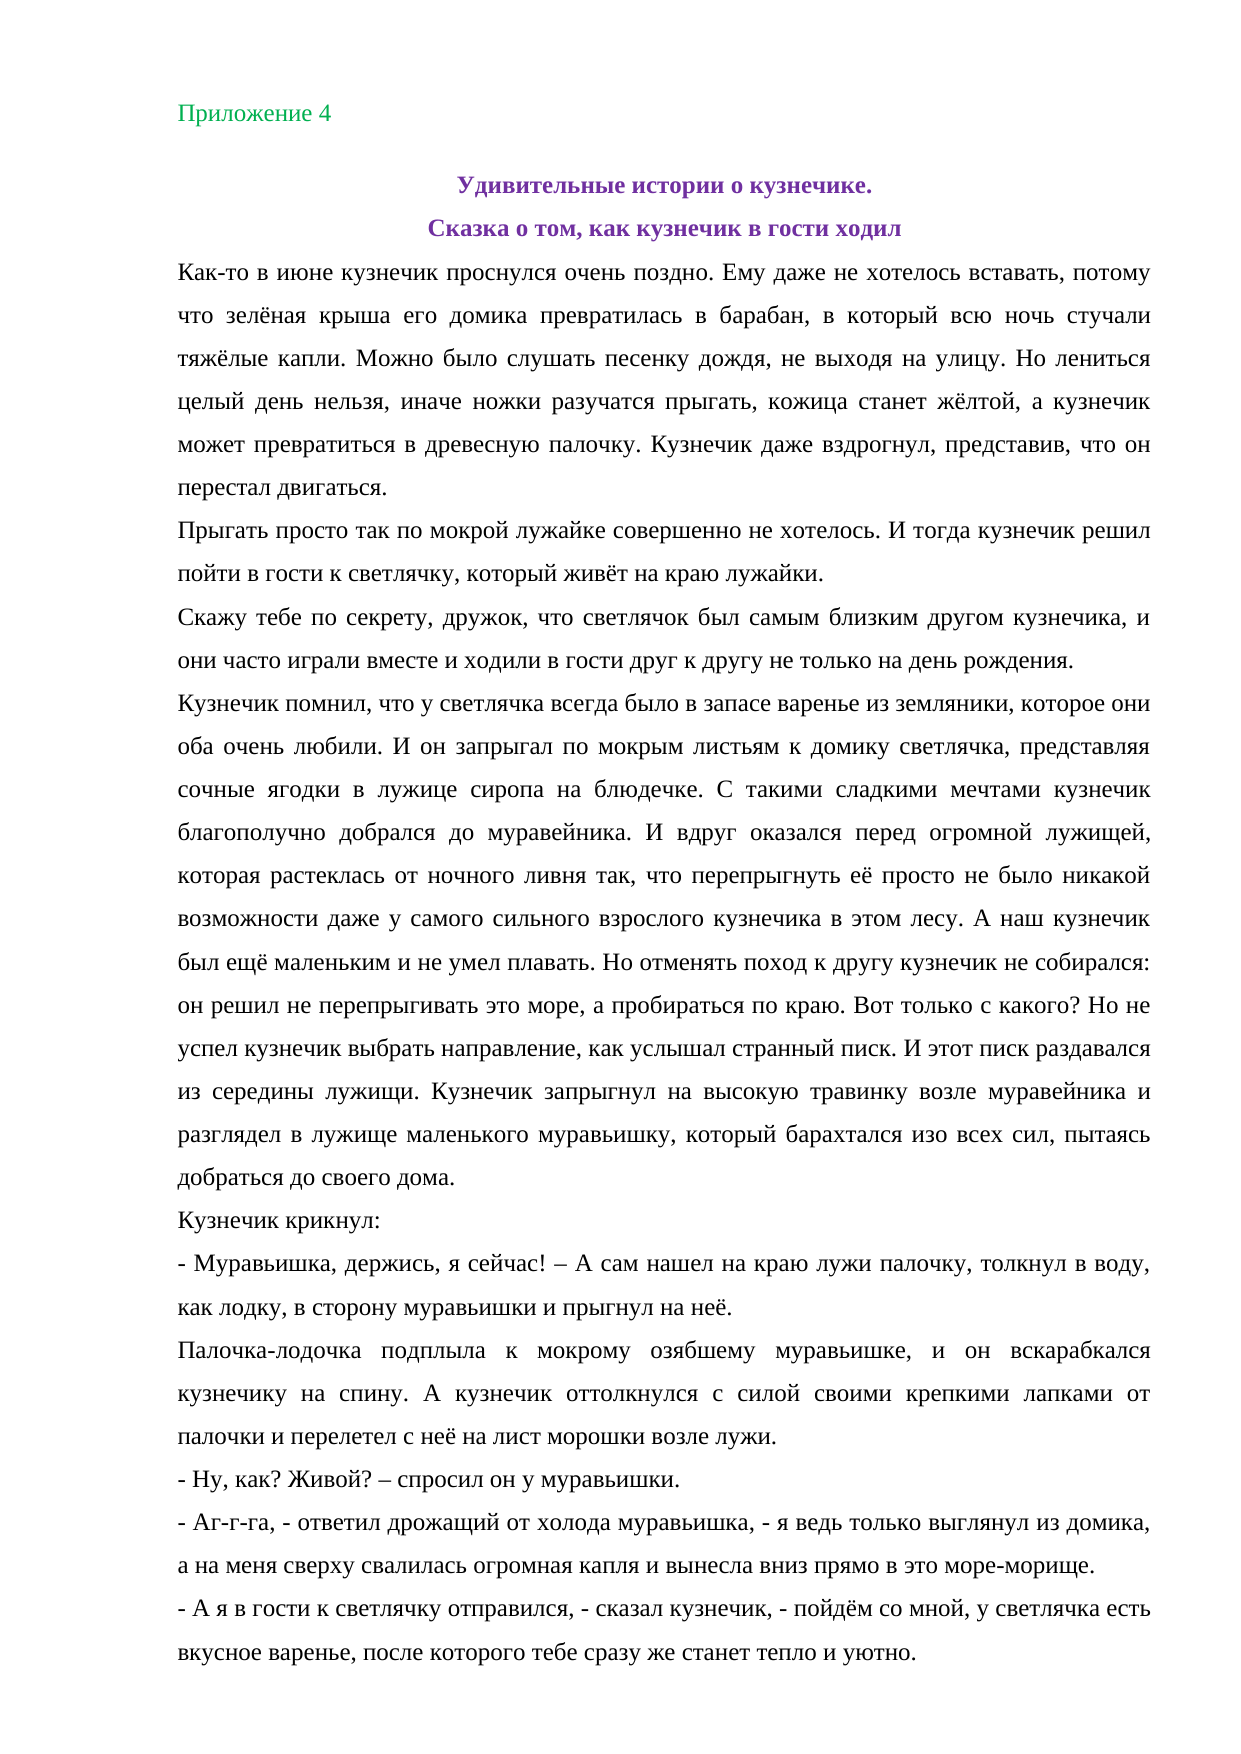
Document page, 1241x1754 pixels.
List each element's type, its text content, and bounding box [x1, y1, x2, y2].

text - Муравьишка, держись, я сейчас! – А сам нашел на краю лужи палочку, толкнул в воду, как лодку, в сторону муравьишки и прыгнул на неё. [177, 1248, 1152, 1320]
text Прыгать просто так по мокрой лужайке совершенно не хотелось. И тогда кузнечик решил пойти в гости к светлячку, который живёт на краю лужайки. [177, 515, 1152, 587]
text Приложение 4 [177, 90, 1152, 127]
text Как-то в июне кузнечик проснулся очень поздно. Ему даже не хотелось вставать, потому что зелёная крыша его домика превратилась в барабан, в который всю ночь стучали тяжёлые капли. Можно было слушать песенку дождя, не выходя на улицу. Но лениться целый день нельзя, иначе ножки разучатся прыгать, кожица станет жёлтой, а кузнечик может превратиться в древесную палочку. Кузнечик даже вздрогнул, представив, что он перестал двигаться. [177, 257, 1152, 501]
text Кузнечик помнил, что у светлячка всегда было в запасе варенье из земляники, которое они оба очень любили. И он запрыгал по мокрым листьям к домику светлячка, представляя сочные ягодки в лужице сиропа на блюдечке. С такими сладкими мечтами кузнечик благополучно добрался до муравейника. И вдруг оказался перед огромной лужищей, которая растеклась от ночного ливня так, что перепрыгнуть её просто не было никакой возможности даже у самого сильного взрослого кузнечика в этом лесу. А наш кузнечик был ещё маленьким и не умел плавать. Но отменять поход к другу кузнечик не собирался: он решил не перепрыгивать это море, а пробираться по краю. Вот только с какого? Но не успел кузнечик выбрать направление, как услышал странный писк. И этот писк раздавался из середины лужищи. Кузнечик запрыгнул на высокую травинку возле муравейника и разглядел в лужище маленького муравьишку, который барахтался изо всех сил, пытаясь добраться до своего дома. [177, 688, 1152, 1191]
text - Аг-г-га, - ответил дрожащий от холода муравьишка, - я ведь только выглянул из домика, а на меня сверху свалилась огромная капля и вынесла вниз прямо в это море-морище. [177, 1507, 1152, 1579]
text Сказка о том, как кузнечик в гости ходил [177, 213, 1152, 242]
text Палочка-лодочка подплыла к мокрому озябшему муравьишке, и он вскарабкался кузнечику на спину. А кузнечик оттолкнулся с силой своими крепкими лапками от палочки и перелетел с неё на лист морошки возле лужи. [177, 1335, 1152, 1450]
text Скажу тебе по секрету, дружок, что светлячок был самым близким другом кузнечика, и они часто играли вместе и ходили в гости друг к другу не только на день рождения. [177, 602, 1152, 673]
text Кузнечик крикнул: [177, 1205, 1152, 1234]
text - А я в гости к светлячку отправился, - сказал кузнечик, - пойдём со мной, у светлячка есть вкусное варенье, после которого тебе сразу же станет тепло и уютно. [177, 1593, 1152, 1665]
text - Ну, как? Живой? – спросил он у муравьишки. [177, 1464, 1152, 1493]
text Удивительные истории о кузнечике. [177, 170, 1152, 199]
